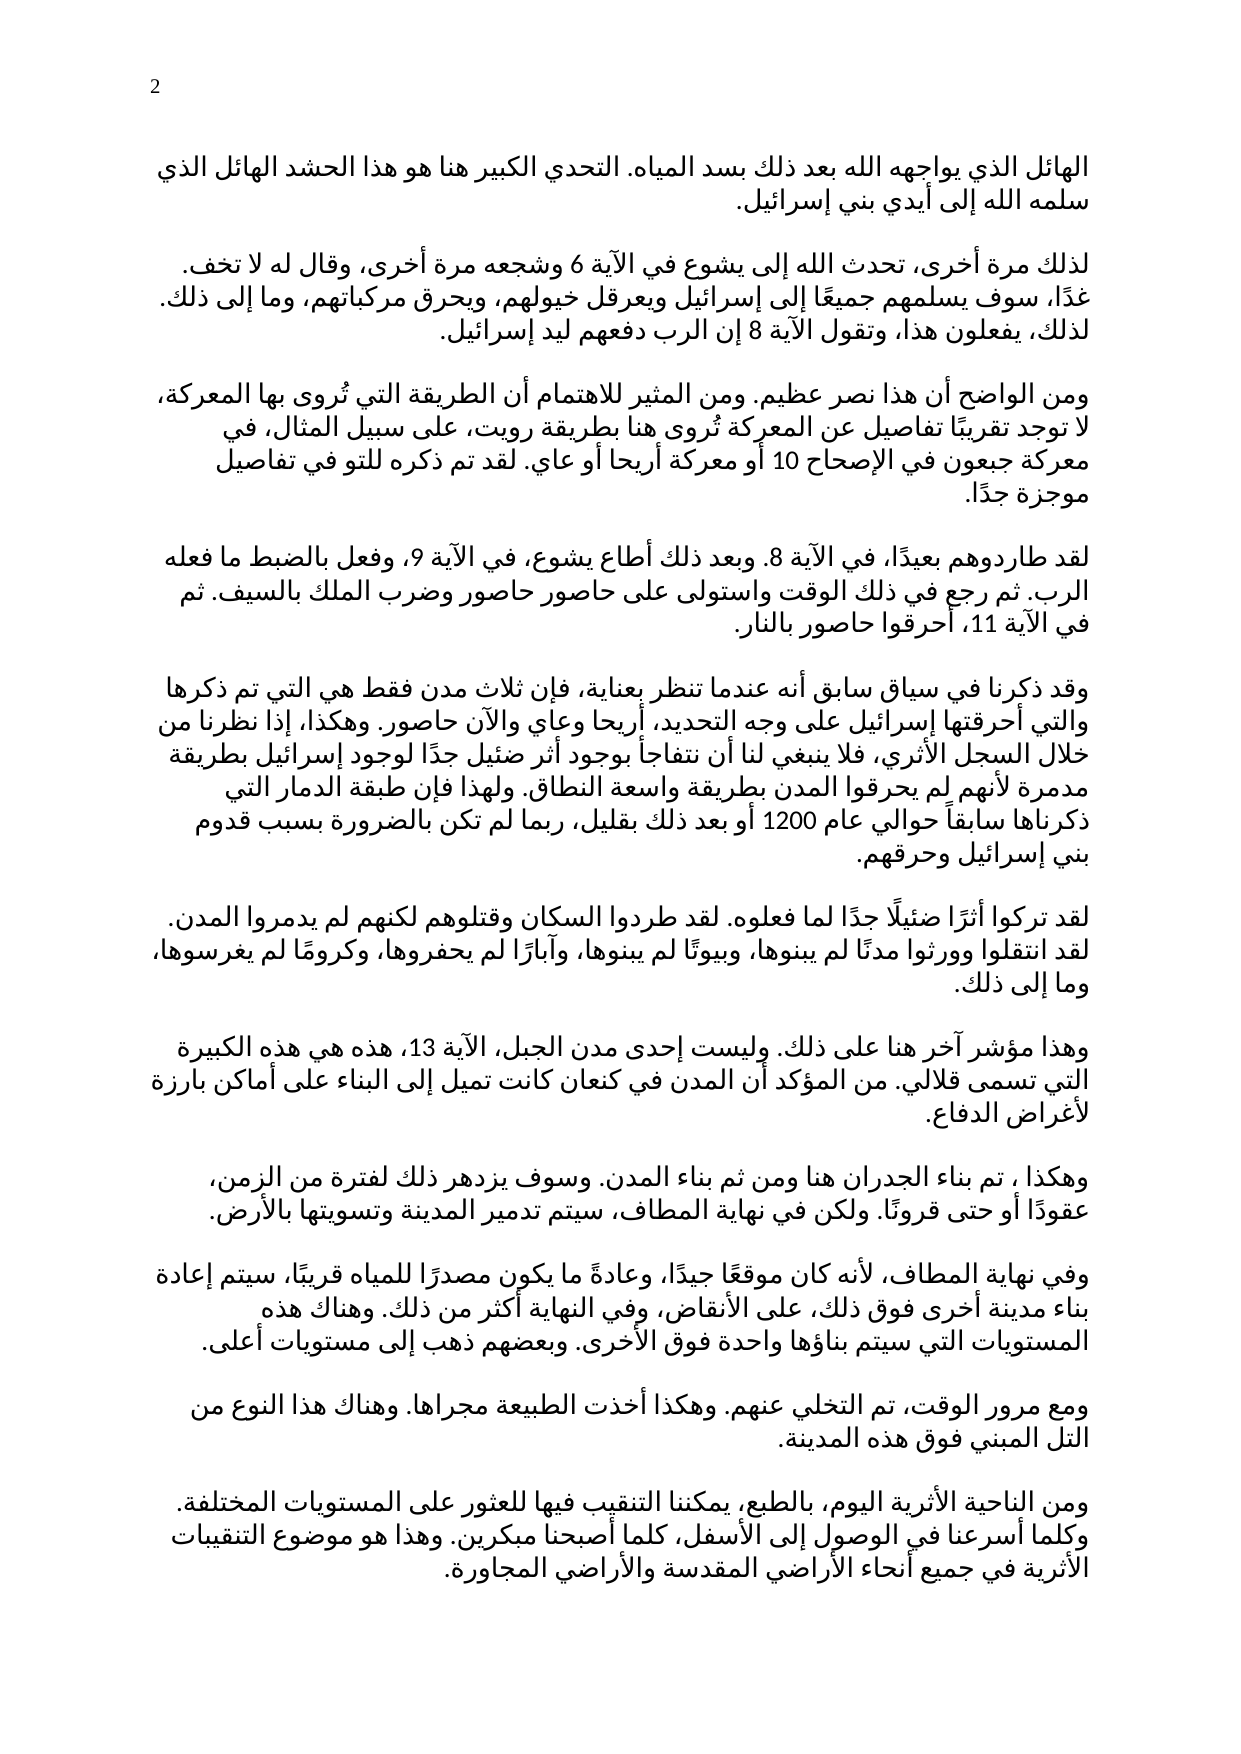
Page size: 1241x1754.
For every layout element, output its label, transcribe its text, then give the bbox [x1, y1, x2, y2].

text ومن الناحية الأثرية اليوم، بالطبع، يمكننا التنقيب فيها للعثور على المستويات المختلفة. وكلما أسرعنا في الوصول إلى الأسفل، كلما أصبحنا مبكرين. وهذا هو موضوع التنقيبات الأثرية في جميع أنحاء الأراضي المقدسة والأراضي المجاورة. [150, 1485, 1090, 1584]
text لقد طاردوهم بعيدًا، في الآية 8. وبعد ذلك أطاع يشوع، في الآية 9، وفعل بالضبط ما فعله الرب. ثم رجع في ذلك الوقت واستولى على حاصور حاصور وضرب الملك بالسيف. ثم في الآية 11، أحرقوا حاصور بالنار. [150, 541, 1090, 640]
text ومع مرور الوقت، تم التخلي عنهم. وهكذا أخذت الطبيعة مجراها. وهناك هذا النوع من التل المبني فوق هذه المدينة. [150, 1388, 1090, 1454]
text لذلك مرة أخرى، تحدث الله إلى يشوع في الآية 6 وشجعه مرة أخرى، وقال له لا تخف. غدًا، سوف يسلمهم جميعًا إلى إسرائيل ويعرقل خيولهم، ويحرق مركباتهم، وما إلى ذلك. لذلك، يفعلون هذا، وتقول الآية 8 إن الرب دفعهم ليد إسرائيل. [150, 247, 1090, 346]
text وفي نهاية المطاف، لأنه كان موقعًا جيدًا، وعادةً ما يكون مصدرًا للمياه قريبًا، سيتم إعادة بناء مدينة أخرى فوق ذلك، على الأنقاض، وفي النهاية أكثر من ذلك. وهناك هذه المستويات التي سيتم بناؤها واحدة فوق الأخرى. وبعضهم ذهب إلى مستويات أعلى. [150, 1258, 1090, 1357]
text وهذا مؤشر آخر هنا على ذلك. وليست إحدى مدن الجبل، الآية 13، هذه هي هذه الكبيرة التي تسمى قلالي. من المؤكد أن المدن في كنعان كانت تميل إلى البناء على أماكن بارزة لأغراض الدفاع. [150, 1030, 1090, 1129]
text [150, 150, 1090, 216]
text وقد ذكرنا في سياق سابق أنه عندما تنظر بعناية، فإن ثلاث مدن فقط هي التي تم ذكرها والتي أحرقتها إسرائيل على وجه التحديد، أريحا وعاي والآن حاصور. وهكذا، إذا نظرنا من خلال السجل الأثري، فلا ينبغي لنا أن نتفاجأ بوجود أثر ضئيل جدًا لوجود إسرائيل بطريقة مدمرة لأنهم لم يحرقوا المدن بطريقة واسعة النطاق. ولهذا فإن طبقة الدمار التي ذكرناها سابقاً حوالي عام 1200 أو بعد ذلك بقليل، ربما لم تكن بالضرورة بسبب قدوم بني إسرائيل وحرقهم. [150, 671, 1090, 869]
text لقد تركوا أثرًا ضئيلًا جدًا لما فعلوه. لقد طردوا السكان وقتلوهم لكنهم لم يدمروا المدن. لقد انتقلوا وورثوا مدنًا لم يبنوها، وبيوتًا لم يبنوها، وآبارًا لم يحفروها، وكرومًا لم يغرسوها، وما إلى ذلك. [150, 900, 1090, 999]
text ومن الواضح أن هذا نصر عظيم. ومن المثير للاهتمام أن الطريقة التي تُروى بها المعركة، لا توجد تقريبًا تفاصيل عن المعركة تُروى هنا بطريقة رويت، على سبيل المثال، في معركة جبعون في الإصحاح 10 أو معركة أريحا أو عاي. لقد تم ذكره للتو في تفاصيل موجزة جدًا. [150, 377, 1090, 509]
text وهكذا ، تم بناء الجدران هنا ومن ثم بناء المدن. وسوف يزدهر ذلك لفترة من الزمن، عقودًا أو حتى قرونًا. ولكن في نهاية المطاف، سيتم تدمير المدينة وتسويتها بالأرض. [150, 1161, 1090, 1227]
